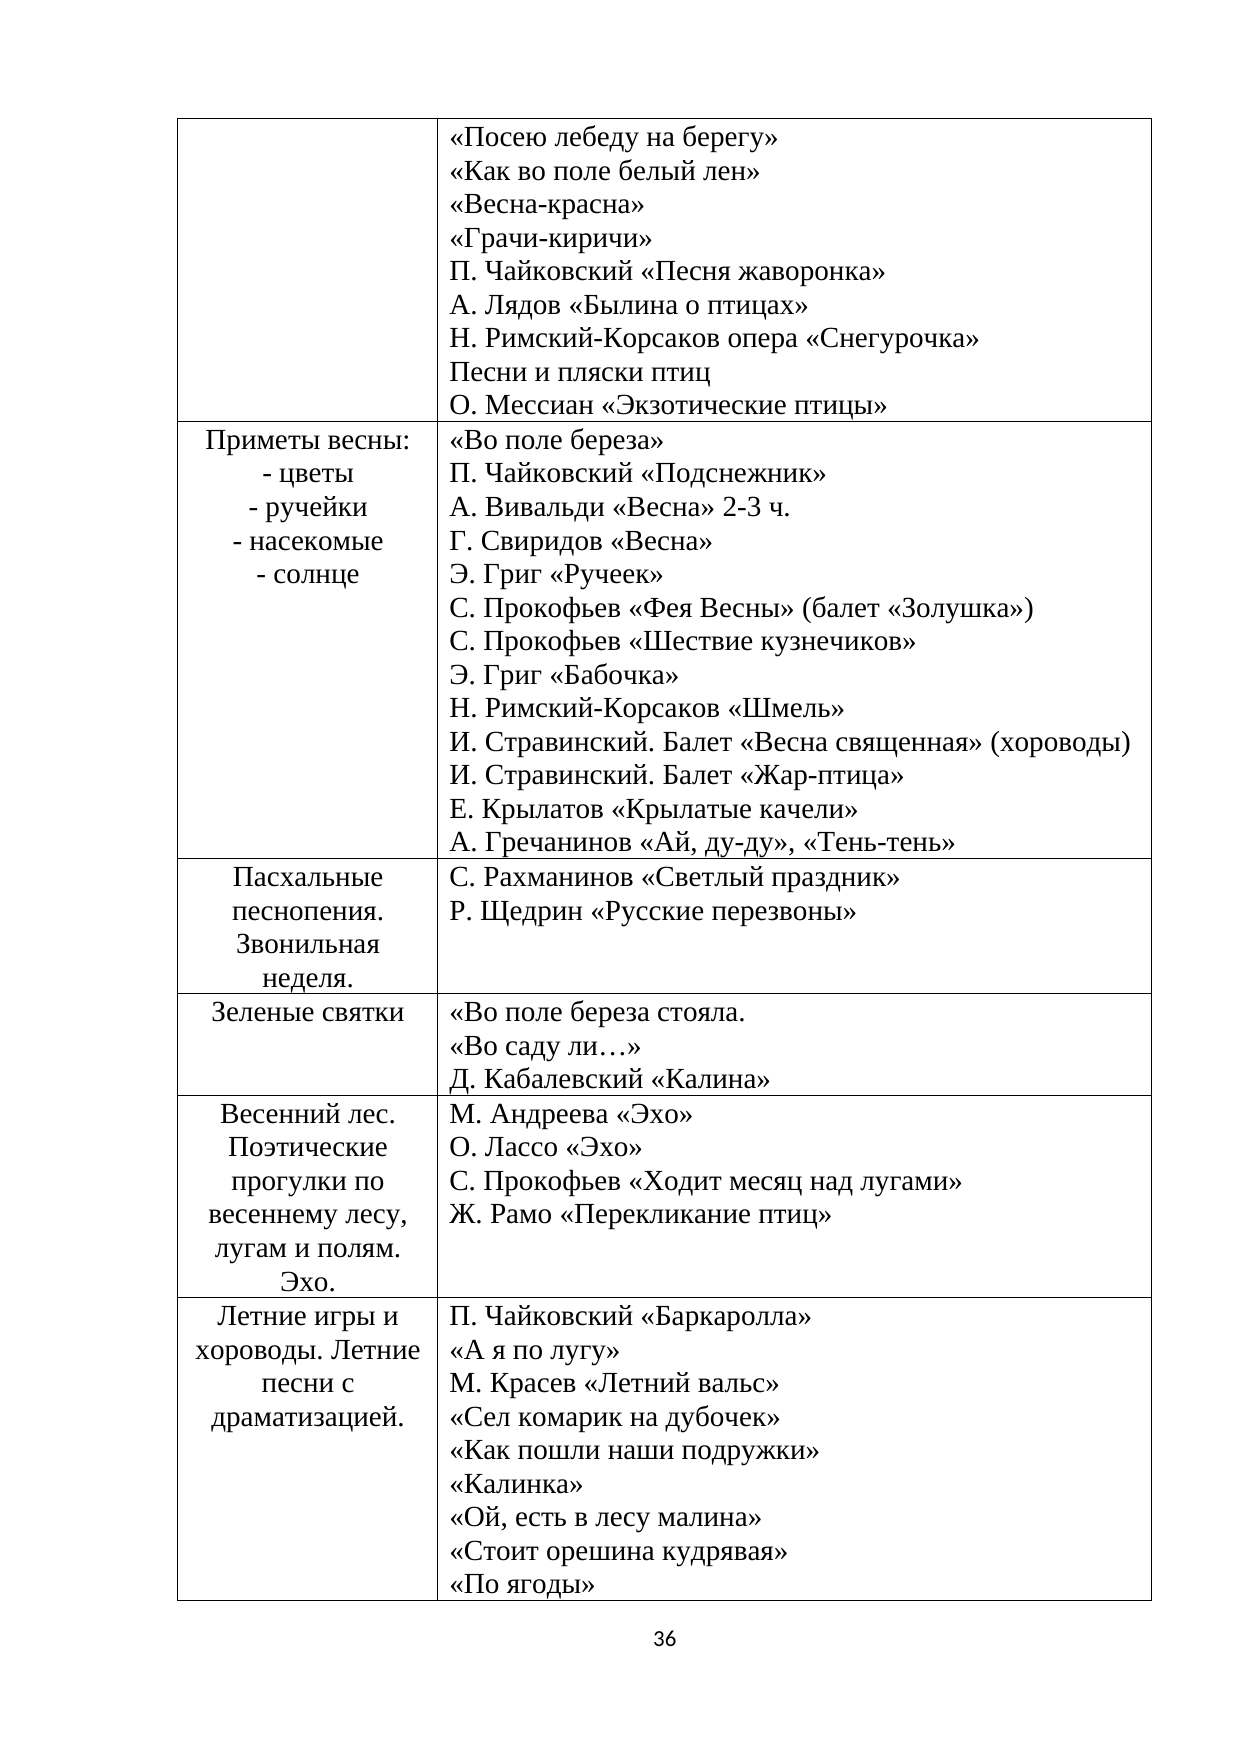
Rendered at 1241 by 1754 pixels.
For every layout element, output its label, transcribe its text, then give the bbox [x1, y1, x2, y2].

table_cell «Во поле береза стояла. «Во саду ли…» Д. Кабалевский «Калина» [438, 994, 1151, 1095]
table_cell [178, 1298, 437, 1600]
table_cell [178, 119, 437, 421]
table_cell Приметы весны: - цветы - ручейки - насекомые - солнце [178, 422, 437, 858]
table_cell «Во поле береза» П. Чайковский «Подснежник» А. Вивальди «Весна» 2-3 ч. Г. Свиридов «Весна» Э. Григ «Ручеек» С. Прокофьев «Фея Весны» (балет «Золушка») С. Прокофьев «Шествие кузнечиков» Э. Григ «Бабочка» Н. Римский-Корсаков «Шмель» И. Стравинский. Балет «Весна священная» (хороводы) И. Стравинский. Балет «Жар-птица» Е. Крылатов «Крылатые качели» А. Гречанинов «Ай, ду-ду», «Тень-тень» [438, 422, 1151, 858]
table_cell Весенний лес. Поэтические прогулки по весеннему лесу, лугам и полям. Эхо. [178, 1096, 437, 1297]
table_cell С. Рахманинов «Светлый праздник» Р. Щедрин «Русские перезвоны» [438, 859, 1151, 993]
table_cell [438, 119, 1151, 421]
table_cell М. Андреева «Эхо» О. Лассо «Эхо» С. Прокофьев «Ходит месяц над лугами» Ж. Рамо «Перекликание птиц» [438, 1096, 1151, 1297]
table_cell Пасхальные песнопения. Звонильная неделя. [178, 859, 437, 993]
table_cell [438, 1298, 1151, 1600]
table_cell Зеленые святки [178, 994, 437, 1095]
